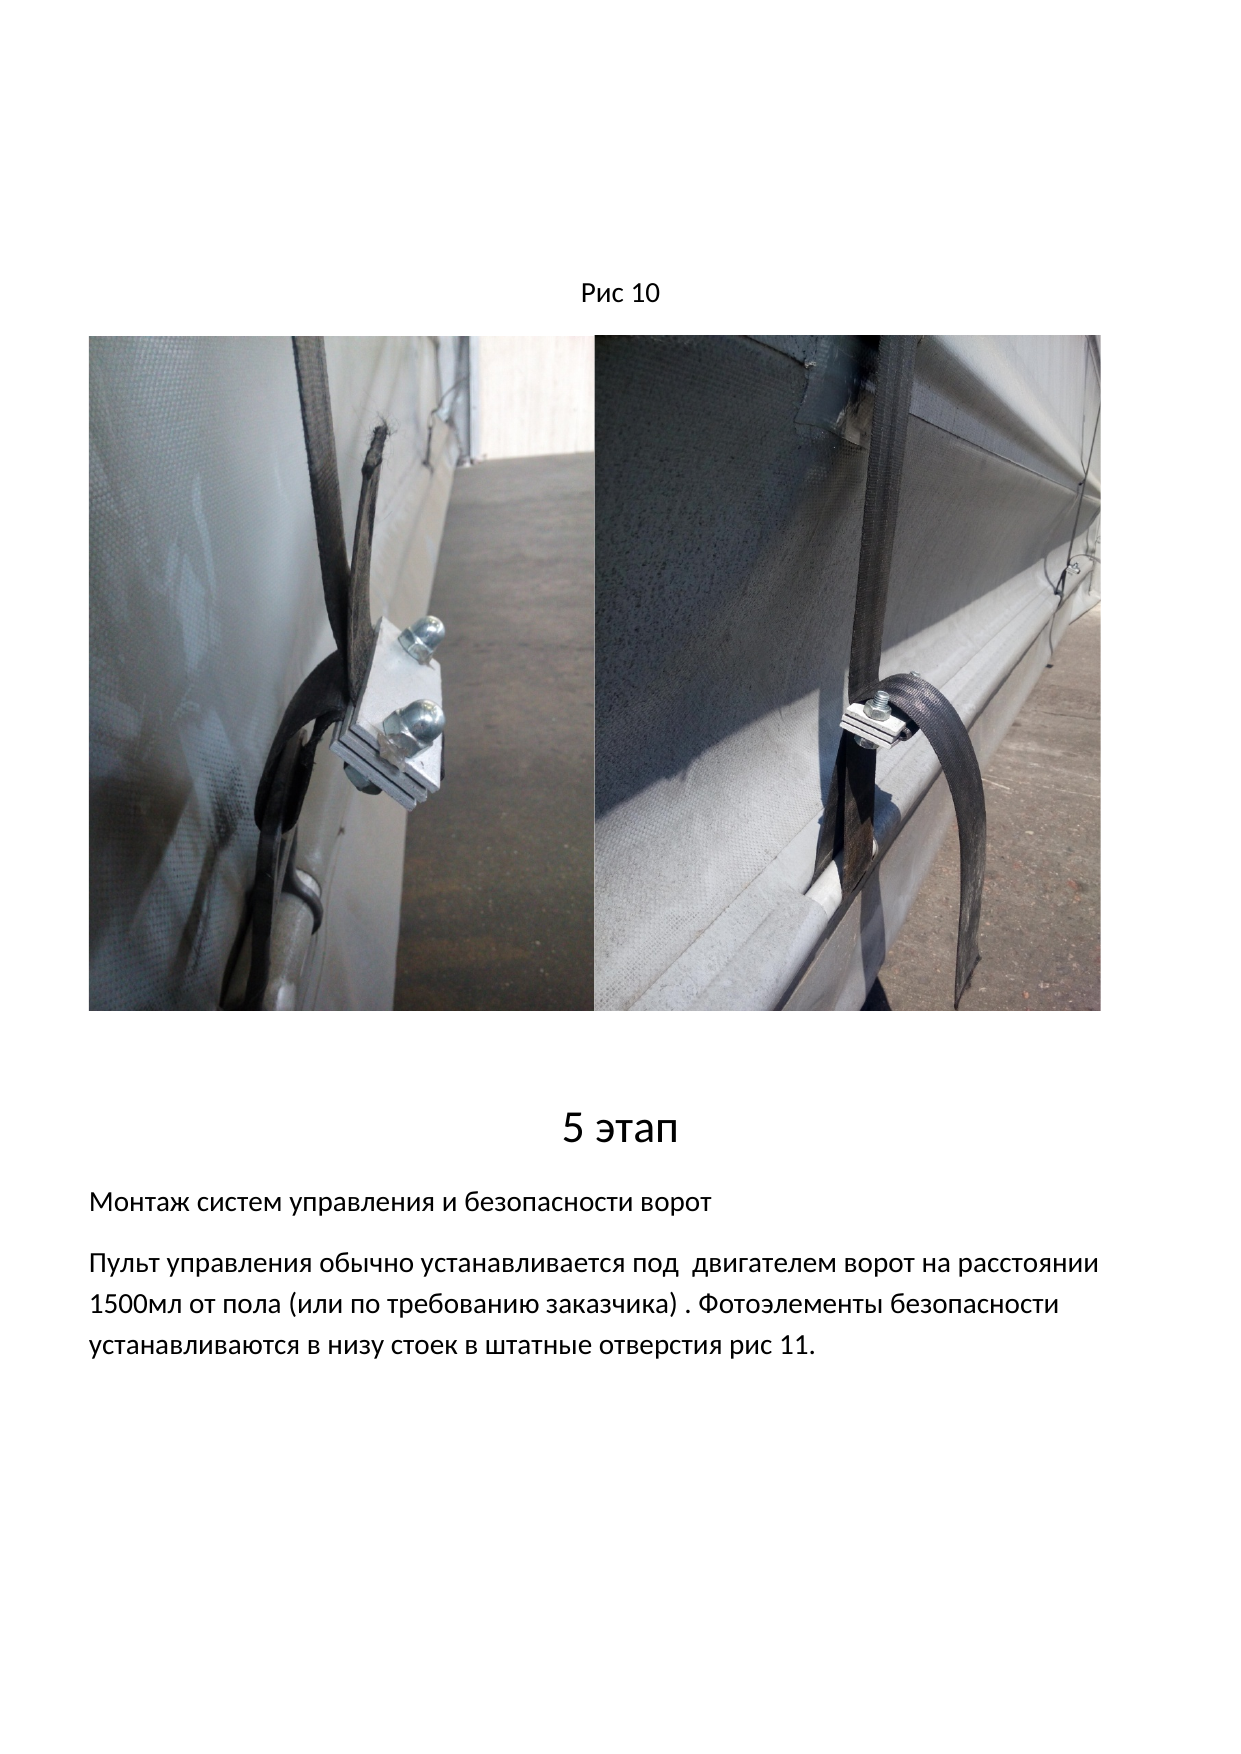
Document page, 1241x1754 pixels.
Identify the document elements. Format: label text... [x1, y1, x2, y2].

text Пульт управления обычно устанавливается под двигателем ворот на расстоянии 1500мл от пола (или по требованию заказчика) . Фотоэлементы безопасности устанавливаются в низу стоек в штатные отверстия рис 11. [89, 1244, 1152, 1362]
text Рис 10 [89, 274, 1152, 309]
picture [88, 335, 1101, 1011]
text 5 этап [89, 1097, 1152, 1153]
text Монтаж систем управления и безопасности ворот [89, 1183, 1152, 1218]
